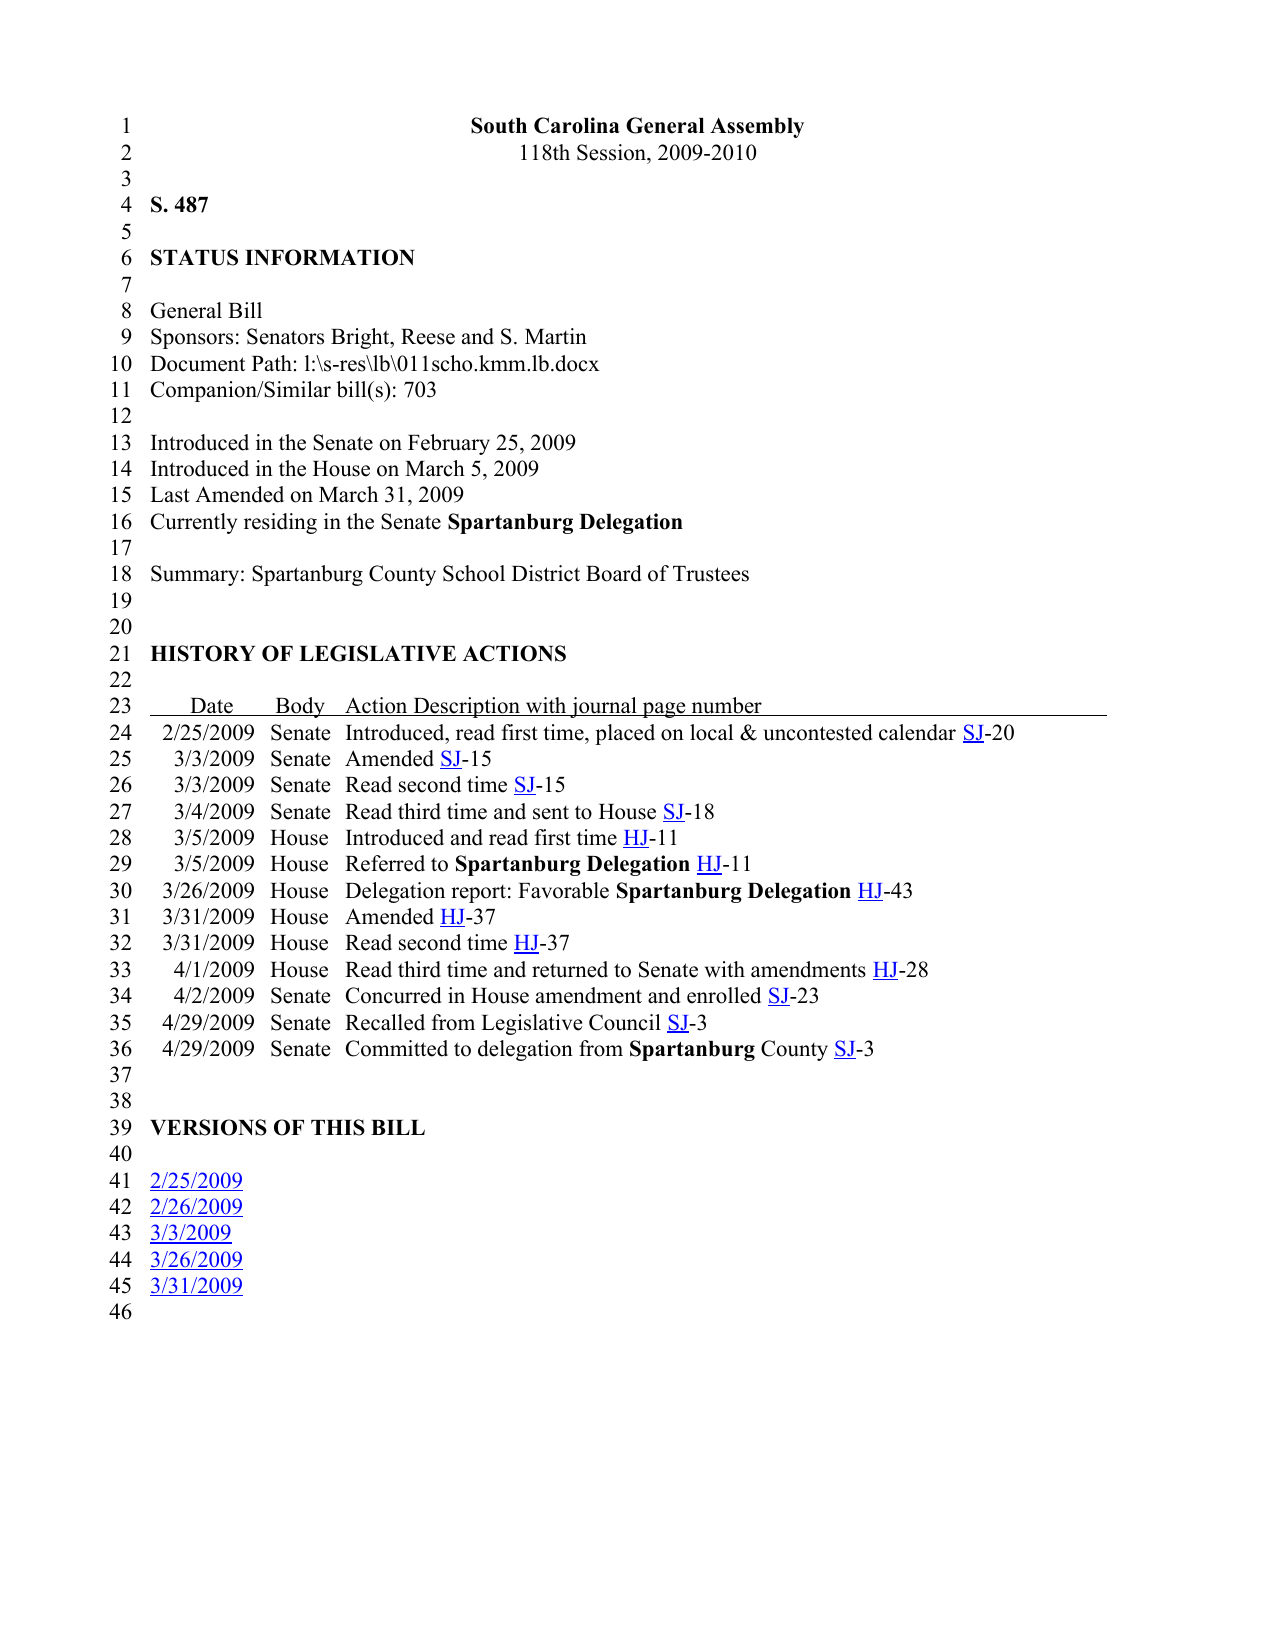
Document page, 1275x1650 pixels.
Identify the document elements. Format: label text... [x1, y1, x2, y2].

text 4/29/2009 Senate Committed to delegation from Spartanburg County SJ-3 [150, 1035, 1125, 1061]
text 3/31/2009 House Read second time HJ-37 [150, 929, 1125, 956]
text 118th Session, 2009-2010 [150, 139, 1125, 165]
text 3/31/2009 House Amended HJ-37 [150, 903, 1125, 929]
text Introduced in the Senate on February 25, 2009 [150, 429, 1125, 455]
text General Bill [150, 297, 1125, 323]
text Date Body Action Description with journal page number [150, 692, 1125, 719]
text 3/5/2009 House Introduced and read first time HJ-11 [150, 824, 1125, 850]
text 3/4/2009 Senate Read third time and sent to House SJ-18 [150, 798, 1125, 824]
text 3/3/2009 [150, 1219, 1125, 1246]
text Document Path: l:\s-res\lb\011scho.kmm.lb.docx [150, 350, 1125, 376]
text South Carolina General Assembly [150, 112, 1125, 139]
text 2/26/2009 [150, 1193, 1125, 1219]
text STATUS INFORMATION [150, 244, 1125, 271]
text S. 487 [150, 192, 1125, 218]
text 4/1/2009 House Read third time and returned to Senate with amendments HJ-28 [150, 956, 1125, 982]
text 4/2/2009 Senate Concurred in House amendment and enrolled SJ-23 [150, 982, 1125, 1008]
text Currently residing in the Senate Spartanburg Delegation [150, 508, 1125, 534]
text Last Amended on March 31, 2009 [150, 481, 1125, 508]
text VERSIONS OF THIS BILL [150, 1114, 1125, 1140]
text 3/3/2009 Senate Amended SJ-15 [150, 745, 1125, 771]
text 3/3/2009 Senate Read second time SJ-15 [150, 771, 1125, 798]
text Introduced in the House on March 5, 2009 [150, 455, 1125, 481]
text Summary: Spartanburg County School District Board of Trustees [150, 561, 1125, 587]
text 2/25/2009 [150, 1167, 1125, 1193]
text 4/29/2009 Senate Recalled from Legislative Council SJ-3 [150, 1008, 1125, 1035]
text 3/5/2009 House Referred to Spartanburg Delegation HJ-11 [150, 850, 1125, 877]
text 3/26/2009 [150, 1246, 1125, 1272]
text 3/31/2009 [150, 1272, 1125, 1298]
text HISTORY OF LEGISLATIVE ACTIONS [150, 639, 1125, 666]
text Companion/Similar bill(s): 703 [150, 376, 1125, 402]
text Sponsors: Senators Bright, Reese and S. Martin [150, 323, 1125, 350]
text 2/25/2009 Senate Introduced, read first time, placed on local & uncontested calendar SJ-20 [150, 719, 1125, 745]
text 3/26/2009 House Delegation report: Favorable Spartanburg Delegation HJ-43 [150, 877, 1125, 903]
